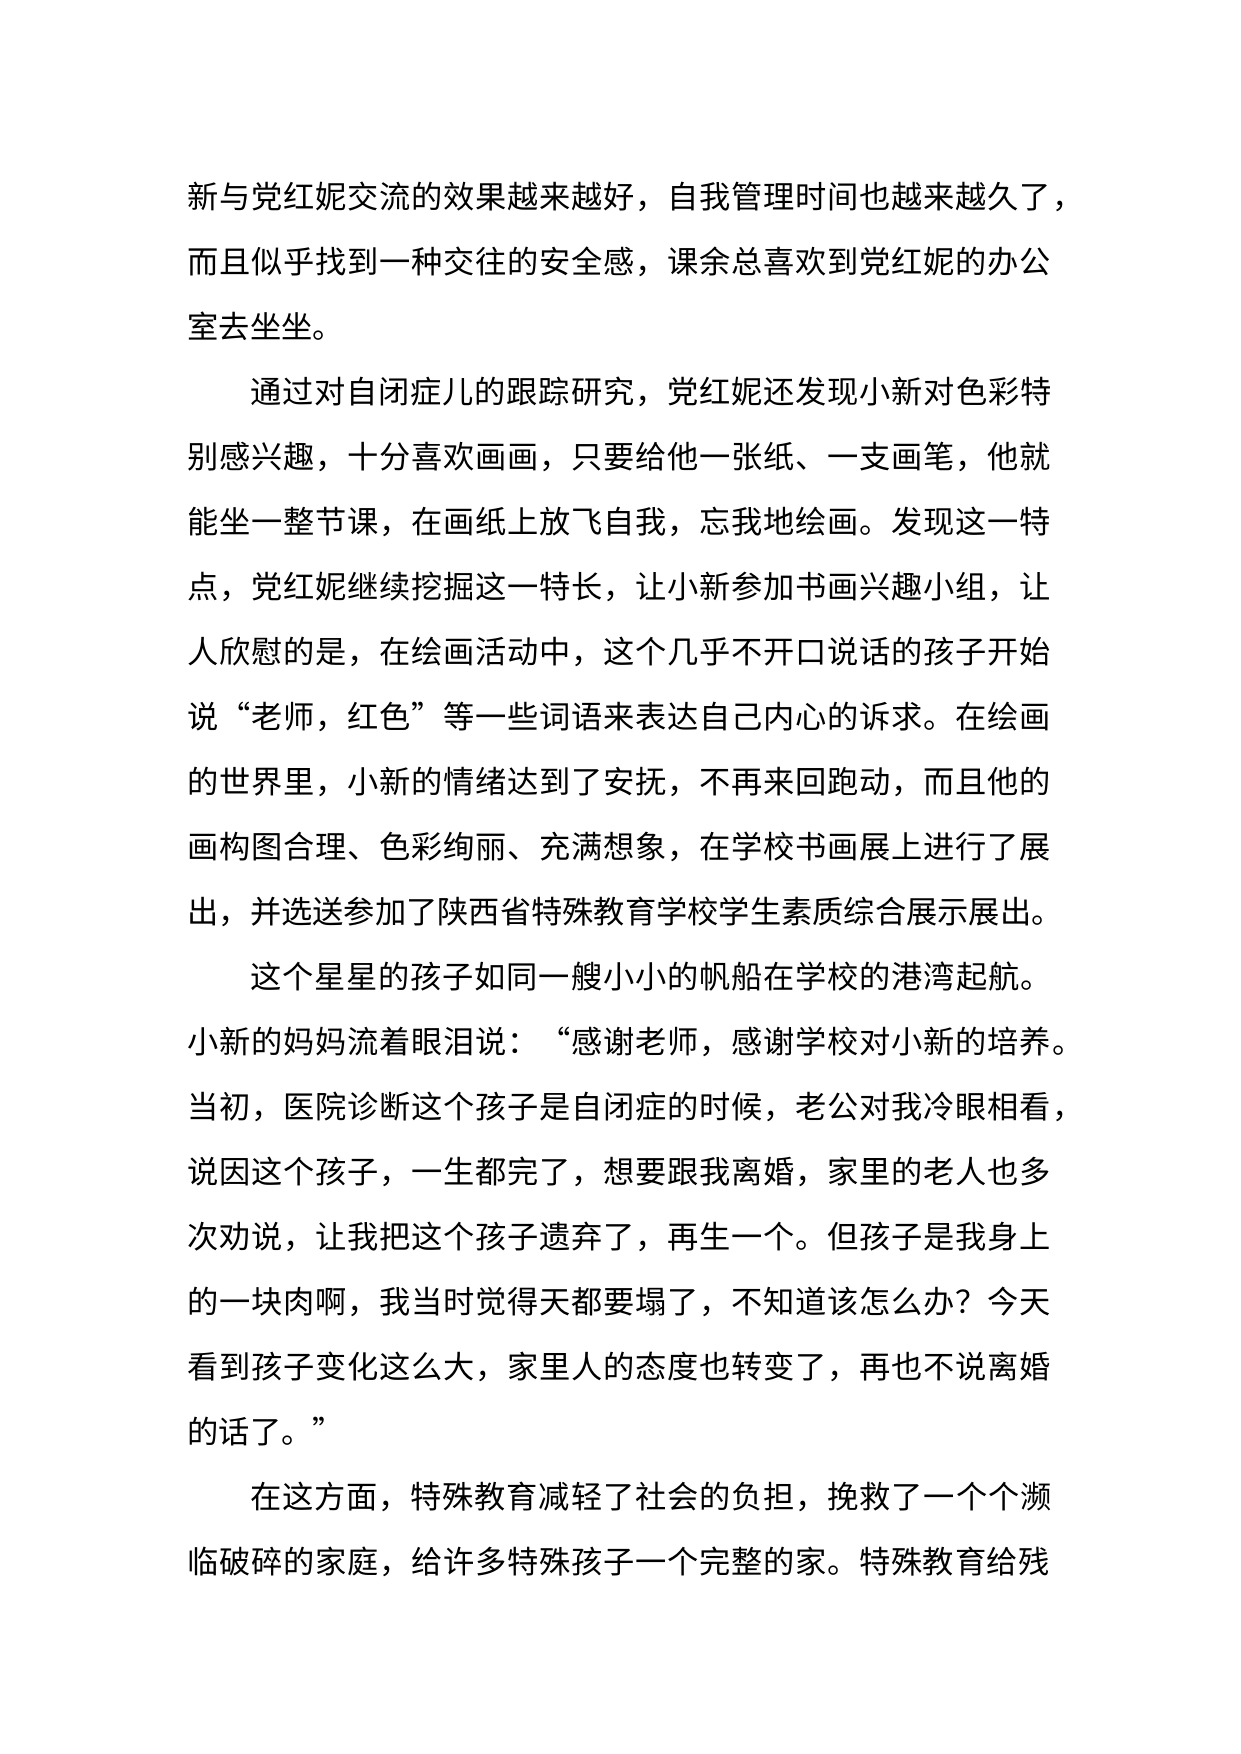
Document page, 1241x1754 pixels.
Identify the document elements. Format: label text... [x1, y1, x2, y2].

text 通过对自闭症儿的跟踪研究，党红妮还发现小新对色彩特别感兴趣，十分喜欢画画，只要给他一张纸、一支画笔，他就能坐一整节课，在画纸上放飞自我，忘我地绘画。发现这一特点，党红妮继续挖掘这一特长，让小新参加书画兴趣小组，让人欣慰的是，在绘画活动中，这个几乎不开口说话的孩子开始说“老师，红色”等一些词语来表达自己内心的诉求。在绘画的世界里，小新的情绪达到了安抚，不再来回跑动，而且他的画构图合理、色彩绚丽、充满想象，在学校书画展上进行了展出，并选送参加了陕西省特殊教育学校学生素质综合展示展出。 [187, 357, 1053, 942]
text 这个星星的孩子如同一艘小小的帆船在学校的港湾起航。小新的妈妈流着眼泪说：“感谢老师，感谢学校对小新的培养。当初，医院诊断这个孩子是自闭症的时候，老公对我冷眼相看，说因这个孩子，一生都完了，想要跟我离婚，家里的老人也多次劝说，让我把这个孩子遗弃了，再生一个。但孩子是我身上的一块肉啊，我当时觉得天都要塌了，不知道该怎么办？今天看到孩子变化这么大，家里人的态度也转变了，再也不说离婚的话了。” [187, 942, 1053, 1462]
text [187, 162, 1053, 357]
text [187, 1462, 1053, 1592]
